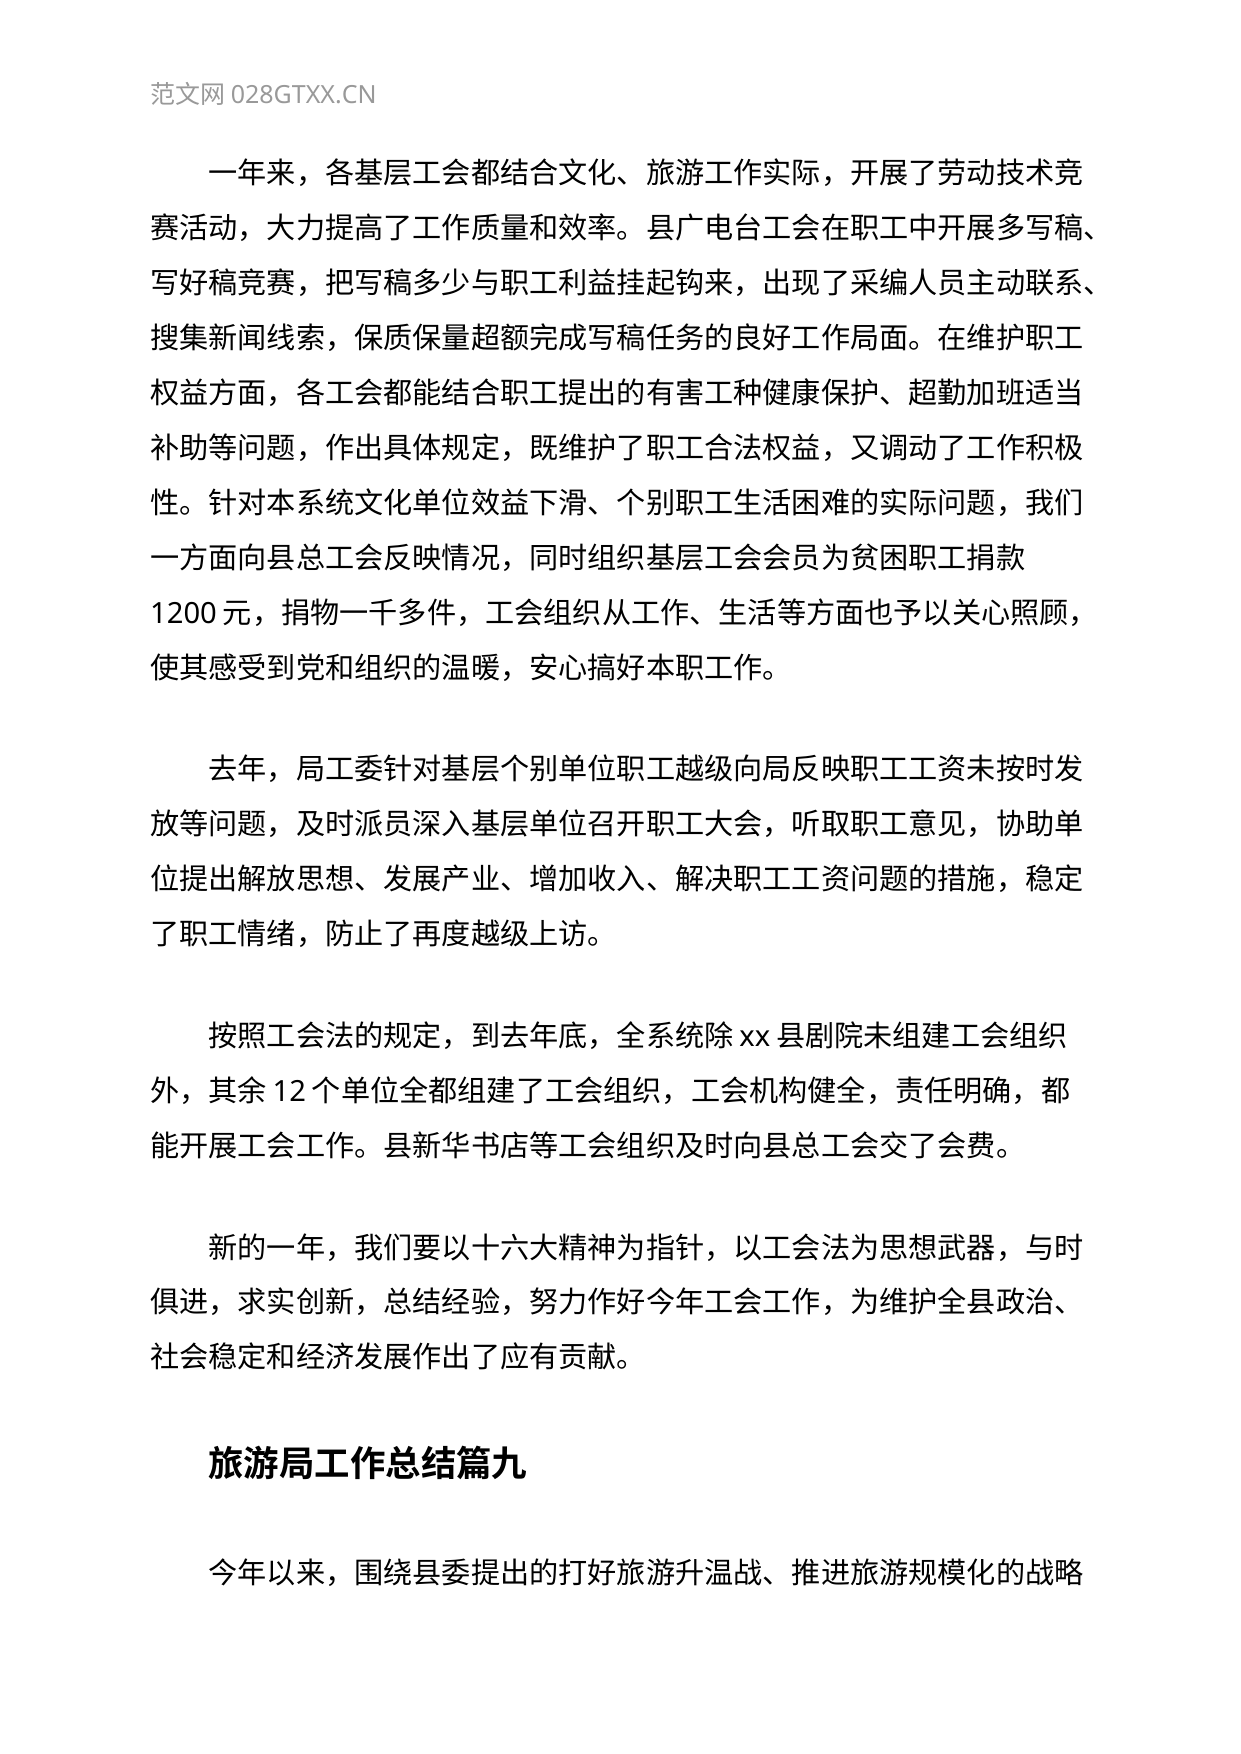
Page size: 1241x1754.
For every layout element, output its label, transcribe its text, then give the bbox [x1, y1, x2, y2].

text 去年，局工委针对基层个别单位职工越级向局反映职工工资未按时发放等问题，及时派员深入基层单位召开职工大会，听取职工意见，协助单位提出解放思想、发展产业、增加收入、解决职工工资问题的措施，稳定了职工情绪，防止了再度越级上访。 [150, 746, 1090, 953]
text 按照工会法的规定，到去年底，全系统除xx县剧院未组建工会组织外，其余12个单位全都组建了工会组织，工会机构健全，责任明确，都能开展工会工作。县新华书店等工会组织及时向县总工会交了会费。 [150, 1012, 1090, 1165]
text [150, 1549, 1090, 1591]
text 旅游局工作总结篇九 [150, 1436, 1090, 1487]
text 新的一年，我们要以十六大精神为指针，以工会法为思想武器，与时俱进，求实创新，总结经验，努力作好今年工会工作，为维护全县政治、社会稳定和经济发展作出了应有贡献。 [150, 1224, 1090, 1376]
text 一年来，各基层工会都结合文化、旅游工作实际，开展了劳动技术竞赛活动，大力提高了工作质量和效率。县广电台工会在职工中开展多写稿、写好稿竞赛，把写稿多少与职工利益挂起钩来，出现了采编人员主动联系、搜集新闻线索，保质保量超额完成写稿任务的良好工作局面。在维护职工权益方面，各工会都能结合职工提出的有害工种健康保护、超勤加班适当补助等问题，作出具体规定，既维护了职工合法权益，又调动了工作积极性。针对本系统文化单位效益下滑、个别职工生活困难的实际问题，我们一方面向县总工会反映情况，同时组织基层工会会员为贫困职工捐款1200元，捐物一千多件，工会组织从工作、生活等方面也予以关心照顾，使其感受到党和组织的温暖，安心搞好本职工作。 [150, 150, 1090, 686]
